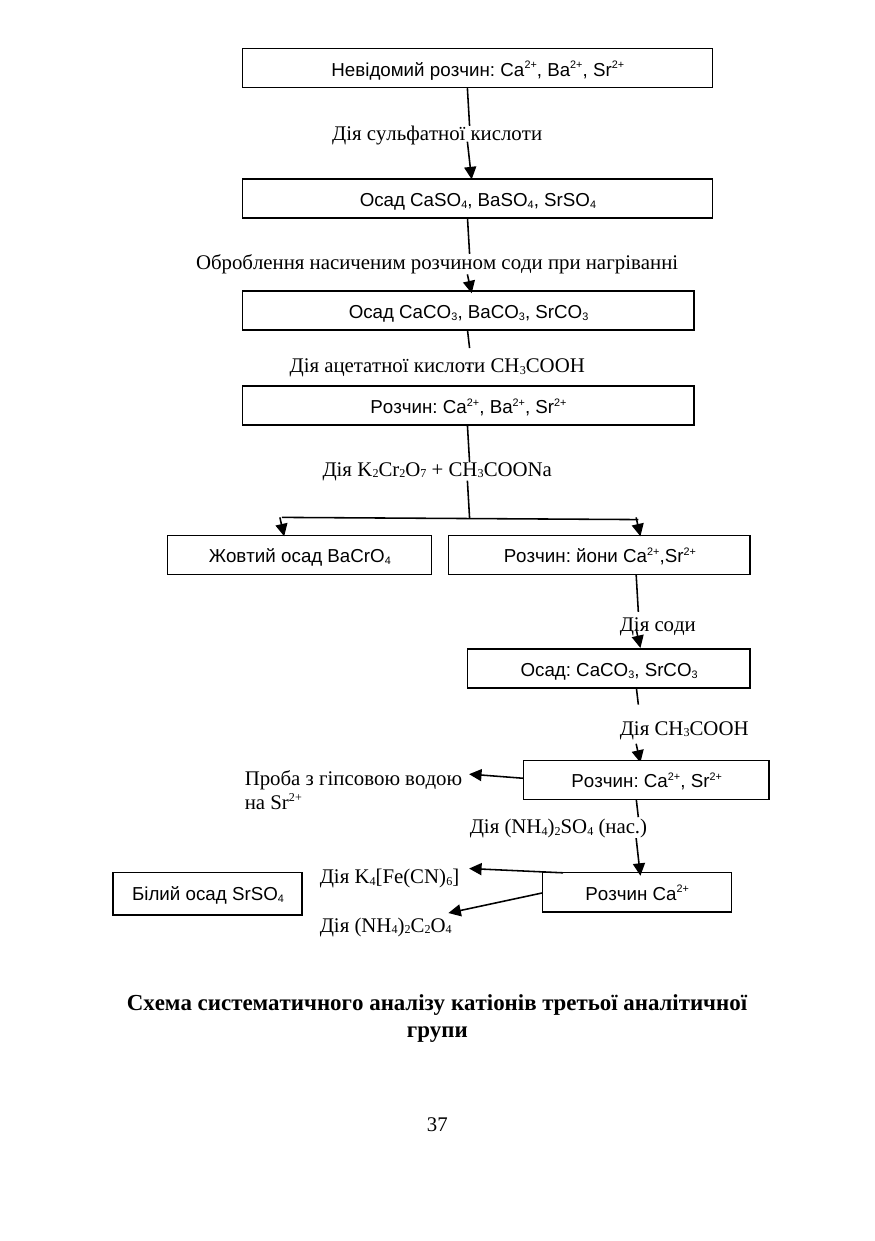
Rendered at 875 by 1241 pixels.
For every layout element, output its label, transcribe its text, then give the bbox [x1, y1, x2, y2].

text Дія K2Cr2O7 + CH3COONa [94, 457, 779, 481]
text Схема систематичного аналізу катіонів третьої аналітичної групи [94, 989, 779, 1042]
text на Sr2+ [94, 790, 637, 814]
text Дія СН3СООН [94, 716, 779, 739]
text Дія сульфатної кислоти [94, 121, 779, 145]
text Дія (NH4)2SO4 (нас.) [242, 814, 779, 838]
text Дія K4[Fe(CN)6] [94, 864, 542, 888]
text Дія K4[Fe(CN)6] [643, 864, 779, 888]
text Дія (NH4)2C2O4 [94, 913, 779, 937]
text Дія ацетатної кислоти CH3COOH [94, 353, 779, 377]
text Оброблення насиченим розчином соди при нагріванні [94, 250, 779, 274]
text Дія соди [94, 612, 779, 636]
text Проба з гіпсовою водою [94, 766, 523, 790]
text на Sr2+ [638, 790, 779, 814]
